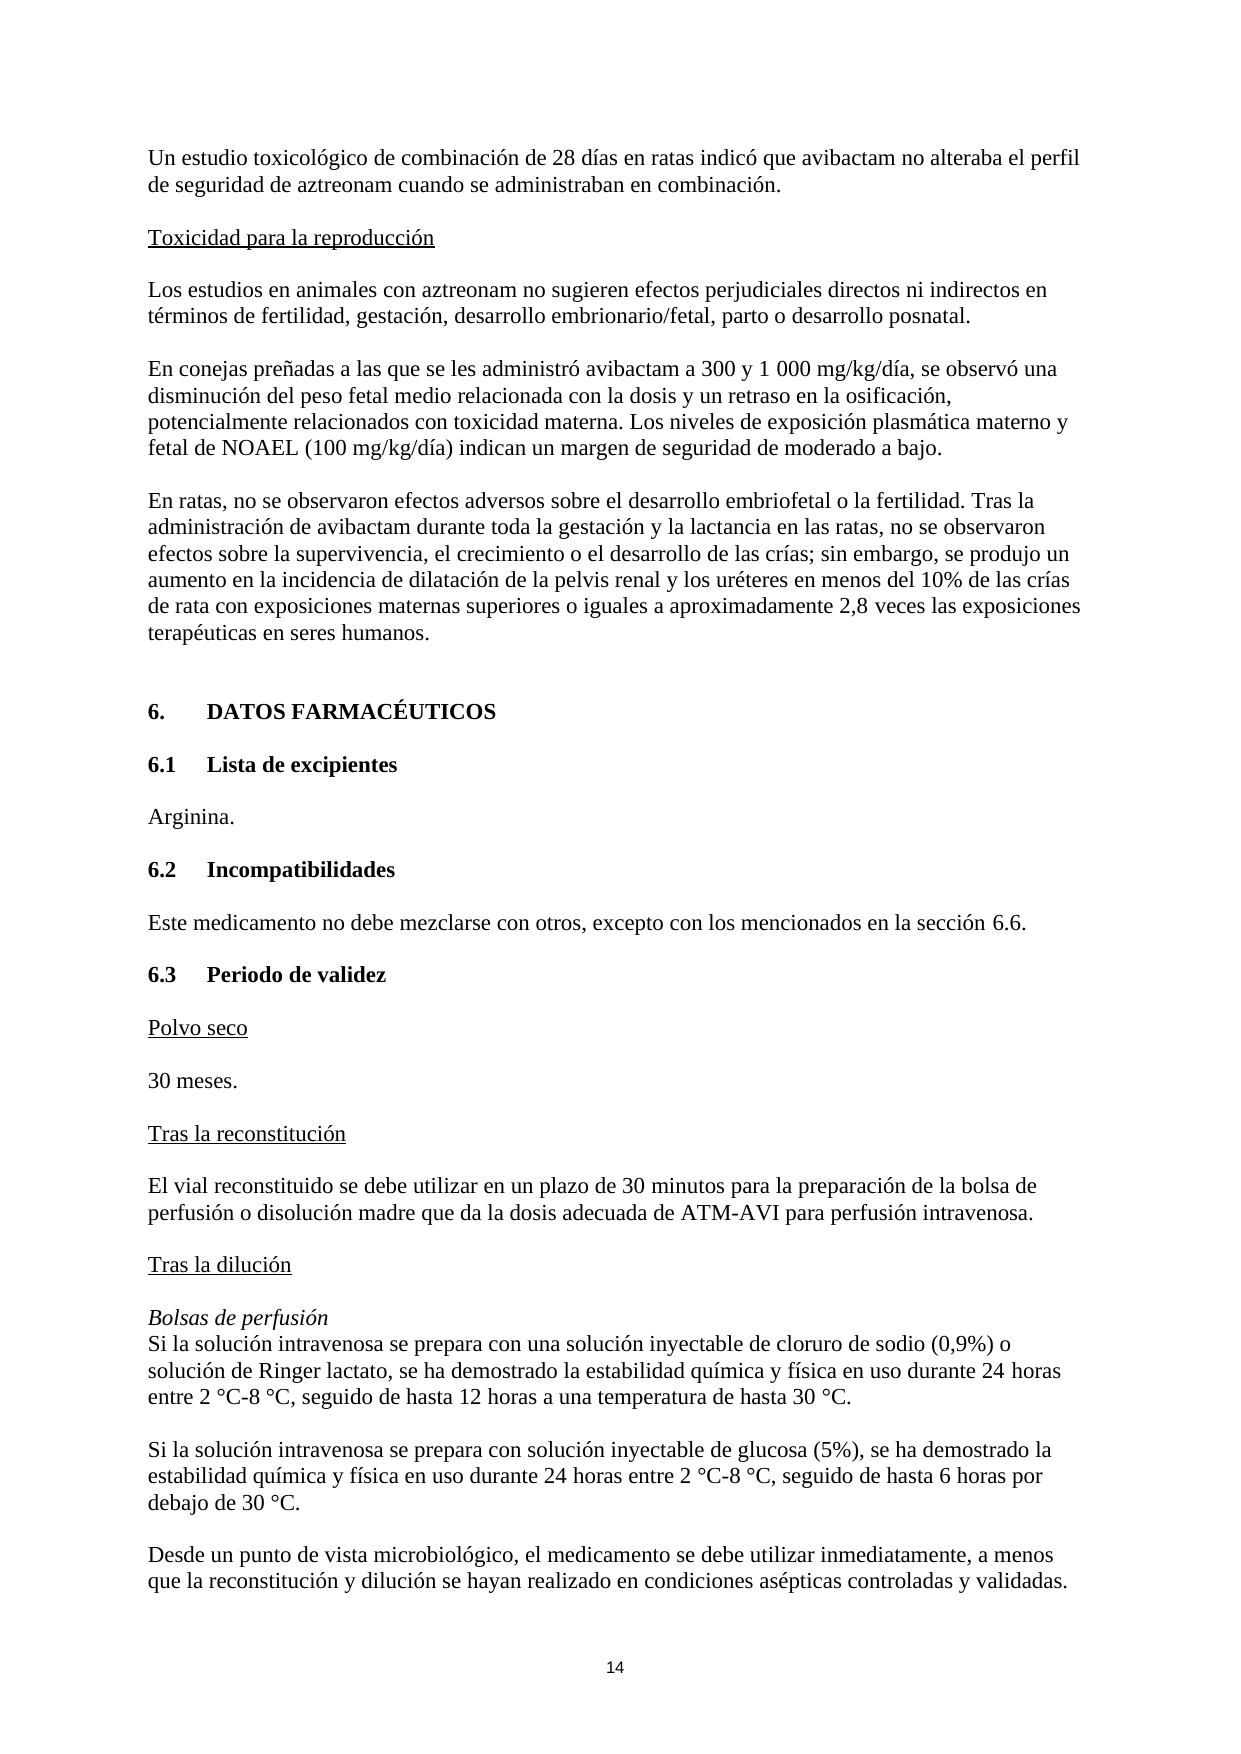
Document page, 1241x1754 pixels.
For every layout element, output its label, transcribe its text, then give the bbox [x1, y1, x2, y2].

text Polvo seco [148, 1014, 1093, 1041]
text Si la solución intravenosa se prepara con solución inyectable de glucosa (5%), se ha demostrado la estabilidad química y física en uso durante 24 horas entre 2 °C-8 °C, seguido de hasta 6 horas por debajo de 30 °C. [148, 1436, 1093, 1515]
text Toxicidad para la reproducción [148, 223, 1093, 250]
text 6.3 Periodo de validez [148, 961, 1093, 988]
text Tras la dilución [148, 1251, 1093, 1278]
text Este medicamento no debe mezclarse con otros, excepto con los mencionados en la sección 6.6. [148, 909, 1093, 935]
text Un estudio toxicológico de combinación de 28 días en ratas indicó que avibactam no alteraba el perfil de seguridad de aztreonam cuando se administraban en combinación. [148, 144, 1093, 197]
text Tras la reconstitución [148, 1119, 1093, 1146]
text Si la solución intravenosa se prepara con una solución inyectable de cloruro de sodio (0,9%) o solución de Ringer lactato, se ha demostrado la estabilidad química y física en uso durante 24 horas entre 2 °C-8 °C, seguido de hasta 12 horas a una temperatura de hasta 30 °C. [148, 1330, 1093, 1409]
text Bolsas de perfusión [148, 1304, 1093, 1330]
text Arginina. [148, 803, 1093, 830]
text En ratas, no se observaron efectos adversos sobre el desarrollo embriofetal o la fertilidad. Tras la administración de avibactam durante toda la gestación y la lactancia en las ratas, no se observaron efectos sobre la supervivencia, el crecimiento o el desarrollo de las crías; sin embargo, se produjo un aumento en la incidencia de dilatación de la pelvis renal y los uréteres en menos del 10% de las crías de rata con exposiciones maternas superiores o iguales a aproximadamente 2,8 veces las exposiciones terapéuticas en seres humanos. [148, 487, 1093, 645]
text 6.2 Incompatibilidades [148, 856, 1093, 882]
text 6.1 Lista de excipientes [148, 751, 1093, 777]
text El vial reconstituido se debe utilizar en un plazo de 30 minutos para la preparación de la bolsa de perfusión o disolución madre que da la dosis adecuada de ATM-AVI para perfusión intravenosa. [148, 1172, 1093, 1225]
text En conejas preñadas a las que se les administró avibactam a 300 y 1 000 mg/kg/día, se observó una disminución del peso fetal medio relacionada con la dosis y un retraso en la osificación, potencialmente relacionados con toxicidad materna. Los niveles de exposición plasmática materno y fetal de NOAEL (100 mg/kg/día) indican un margen de seguridad de moderado a bajo. [148, 355, 1093, 461]
text Los estudios en animales con aztreonam no sugieren efectos perjudiciales directos ni indirectos en términos de fertilidad, gestación, desarrollo embrionario/fetal, parto o desarrollo posnatal. [148, 276, 1093, 329]
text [148, 1541, 1093, 1594]
text 6. DATOS FARMACÉUTICOS [148, 698, 1093, 724]
text 30 meses. [148, 1067, 1093, 1093]
